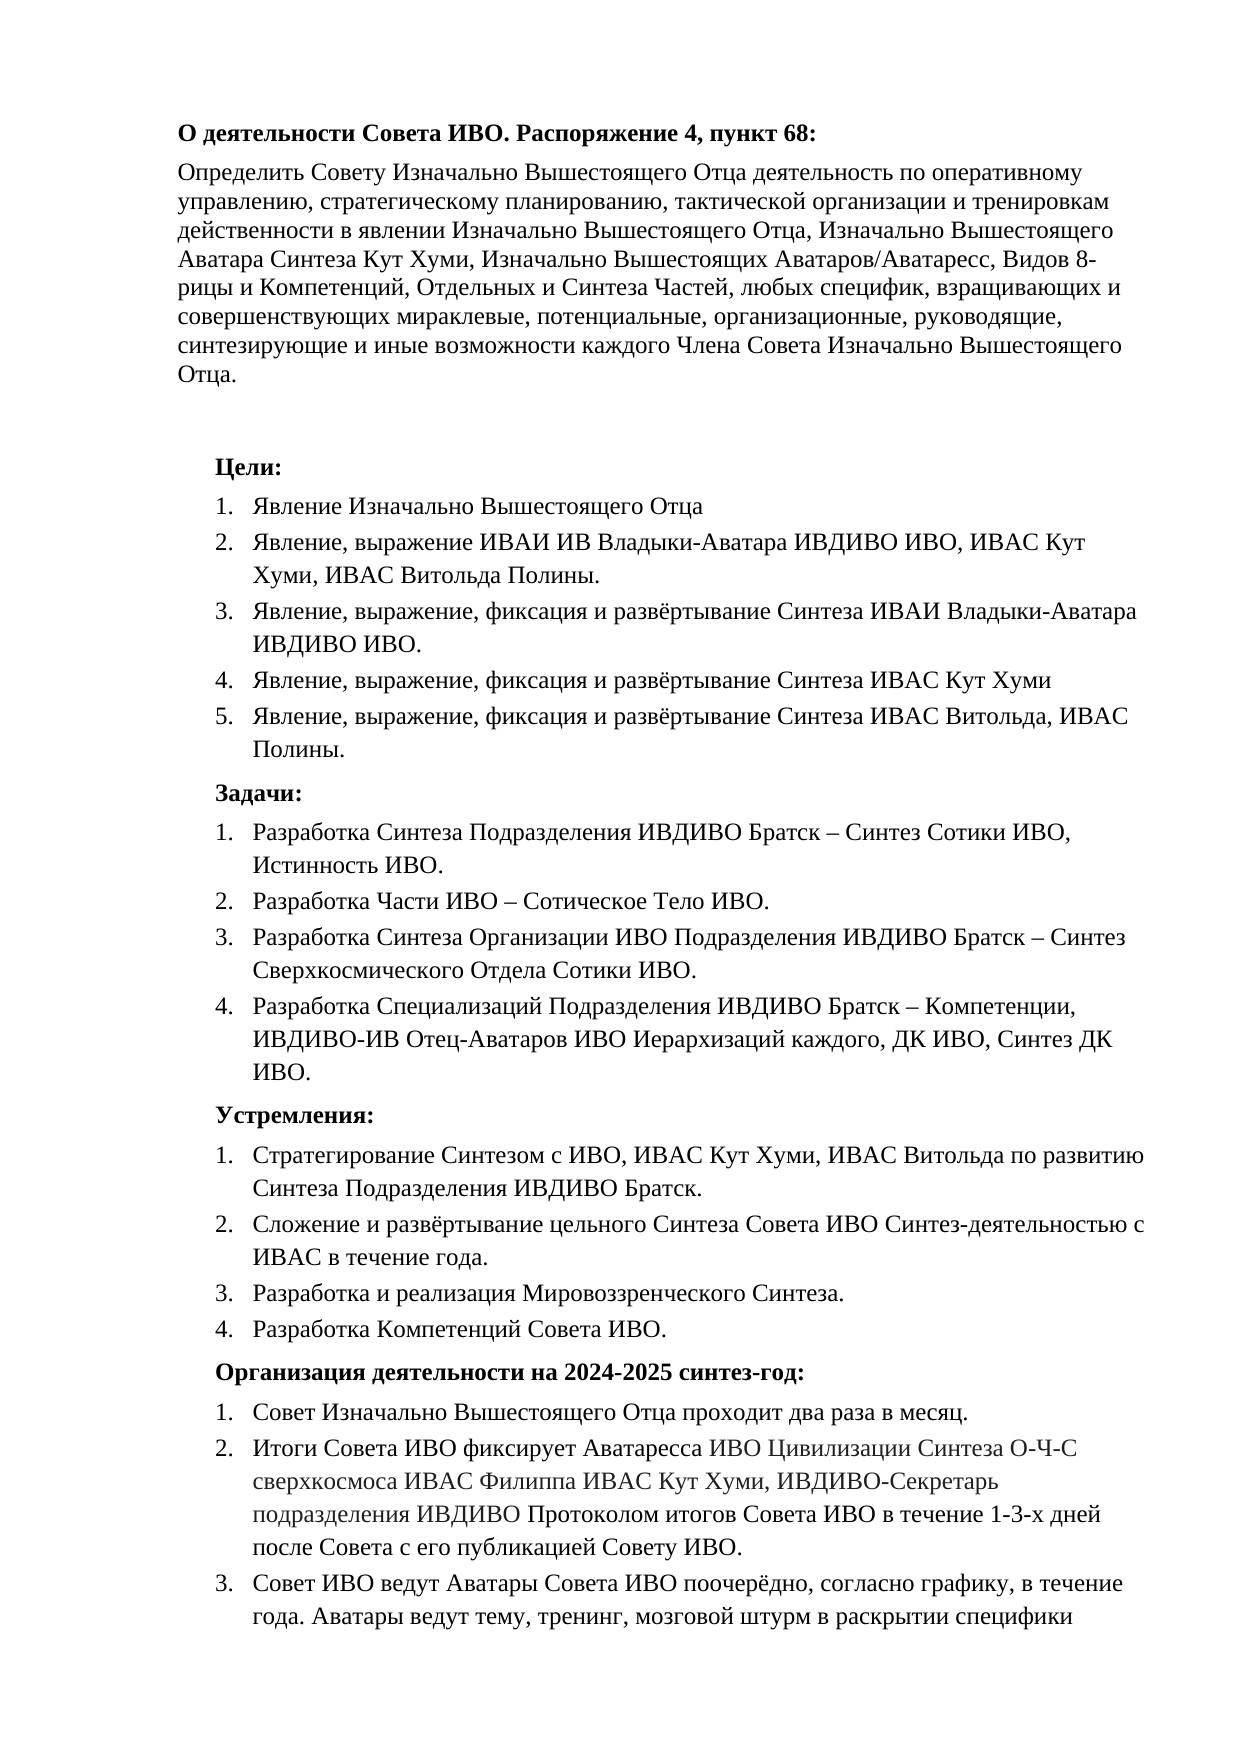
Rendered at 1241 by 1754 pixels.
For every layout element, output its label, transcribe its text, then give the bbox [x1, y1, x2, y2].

text Устремления: [177, 1101, 1152, 1129]
list Явление, выражение ИВАИ ИВ Владыки-Аватара ИВДИВО ИВО, ИВАС Кут Хуми, ИВАС Витольда Полины. [215, 527, 1152, 589]
list Явление, выражение, фиксация и развёртывание Синтеза ИВАИ Владыки-Аватара ИВДИВО ИВО. [215, 596, 1152, 658]
text Задачи: [177, 778, 1152, 806]
list Разработка Специализаций Подразделения ИВДИВО Братск – Компетенции, ИВДИВО-ИВ Отец-Аватаров ИВО Иерархизаций каждого, ДК ИВО, Синтез ДК ИВО. [215, 991, 1152, 1086]
list Разработка Компетенций Совета ИВО. [215, 1314, 1152, 1343]
list Явление Изначально Вышестоящего Отца [215, 491, 1152, 520]
list Совет Изначально Вышестоящего Отца проходит два раза в месяц. [215, 1397, 1152, 1426]
text О деятельности Совета ИВО. Распоряжение 4, пункт 68: [177, 118, 1152, 147]
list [215, 1568, 1152, 1629]
list Разработка Синтеза Подразделения ИВДИВО Братск – Синтез Сотики ИВО, Истинность ИВО. [215, 817, 1152, 879]
list Явление, выражение, фиксация и развёртывание Синтеза ИВАС Кут Хуми [215, 665, 1152, 694]
text Организация деятельности на 2024-2025 синтез-год: [177, 1357, 1152, 1386]
list Итоги Совета ИВО фиксирует Аватаресса ИВО Цивилизации Синтеза О-Ч-С сверхкосмоса ИВАС Филиппа ИВАС Кут Хуми, ИВДИВО-Секретарь подразделения ИВДИВО Протоколом итогов Совета ИВО в течение 1-3-х дней после Совета с его публикацией Совету ИВО. [215, 1433, 1152, 1561]
list Разработка Синтеза Организации ИВО Подразделения ИВДИВО Братск – Синтез Сверхкосмического Отдела Сотики ИВО. [215, 922, 1152, 984]
list Стратегирование Синтезом с ИВО, ИВАС Кут Хуми, ИВАС Витольда по развитию Синтеза Подразделения ИВДИВО Братск. [215, 1140, 1152, 1202]
text Цели: [177, 452, 1152, 481]
list Разработка и реализация Мировоззренческого Синтеза. [215, 1278, 1152, 1307]
list Явление, выражение, фиксация и развёртывание Синтеза ИВАС Витольда, ИВАС Полины. [215, 701, 1152, 763]
list Разработка Части ИВО – Сотическое Тело ИВО. [215, 886, 1152, 915]
text Определить Совету Изначально Вышестоящего Отца деятельность по оперативному управлению, стратегическому планированию, тактической организации и тренировкам действенности в явлении Изначально Вышестоящего Отца, Изначально Вышестоящего Аватара Синтеза Кут Хуми, Изначально Вышестоящих Аватаров/Аватаресс, Видов 8-рицы и Компетенций, Отдельных и Синтеза Частей, любых специфик, взращивающих и совершенствующих мираклевые, потенциальные, организационные, руководящие, синтезирующие и иные возможности каждого Члена Совета Изначально Вышестоящего Отца. [177, 157, 1152, 387]
list Сложение и развёртывание цельного Синтеза Совета ИВО Синтез-деятельностью с ИВАС в течение года. [215, 1209, 1152, 1271]
